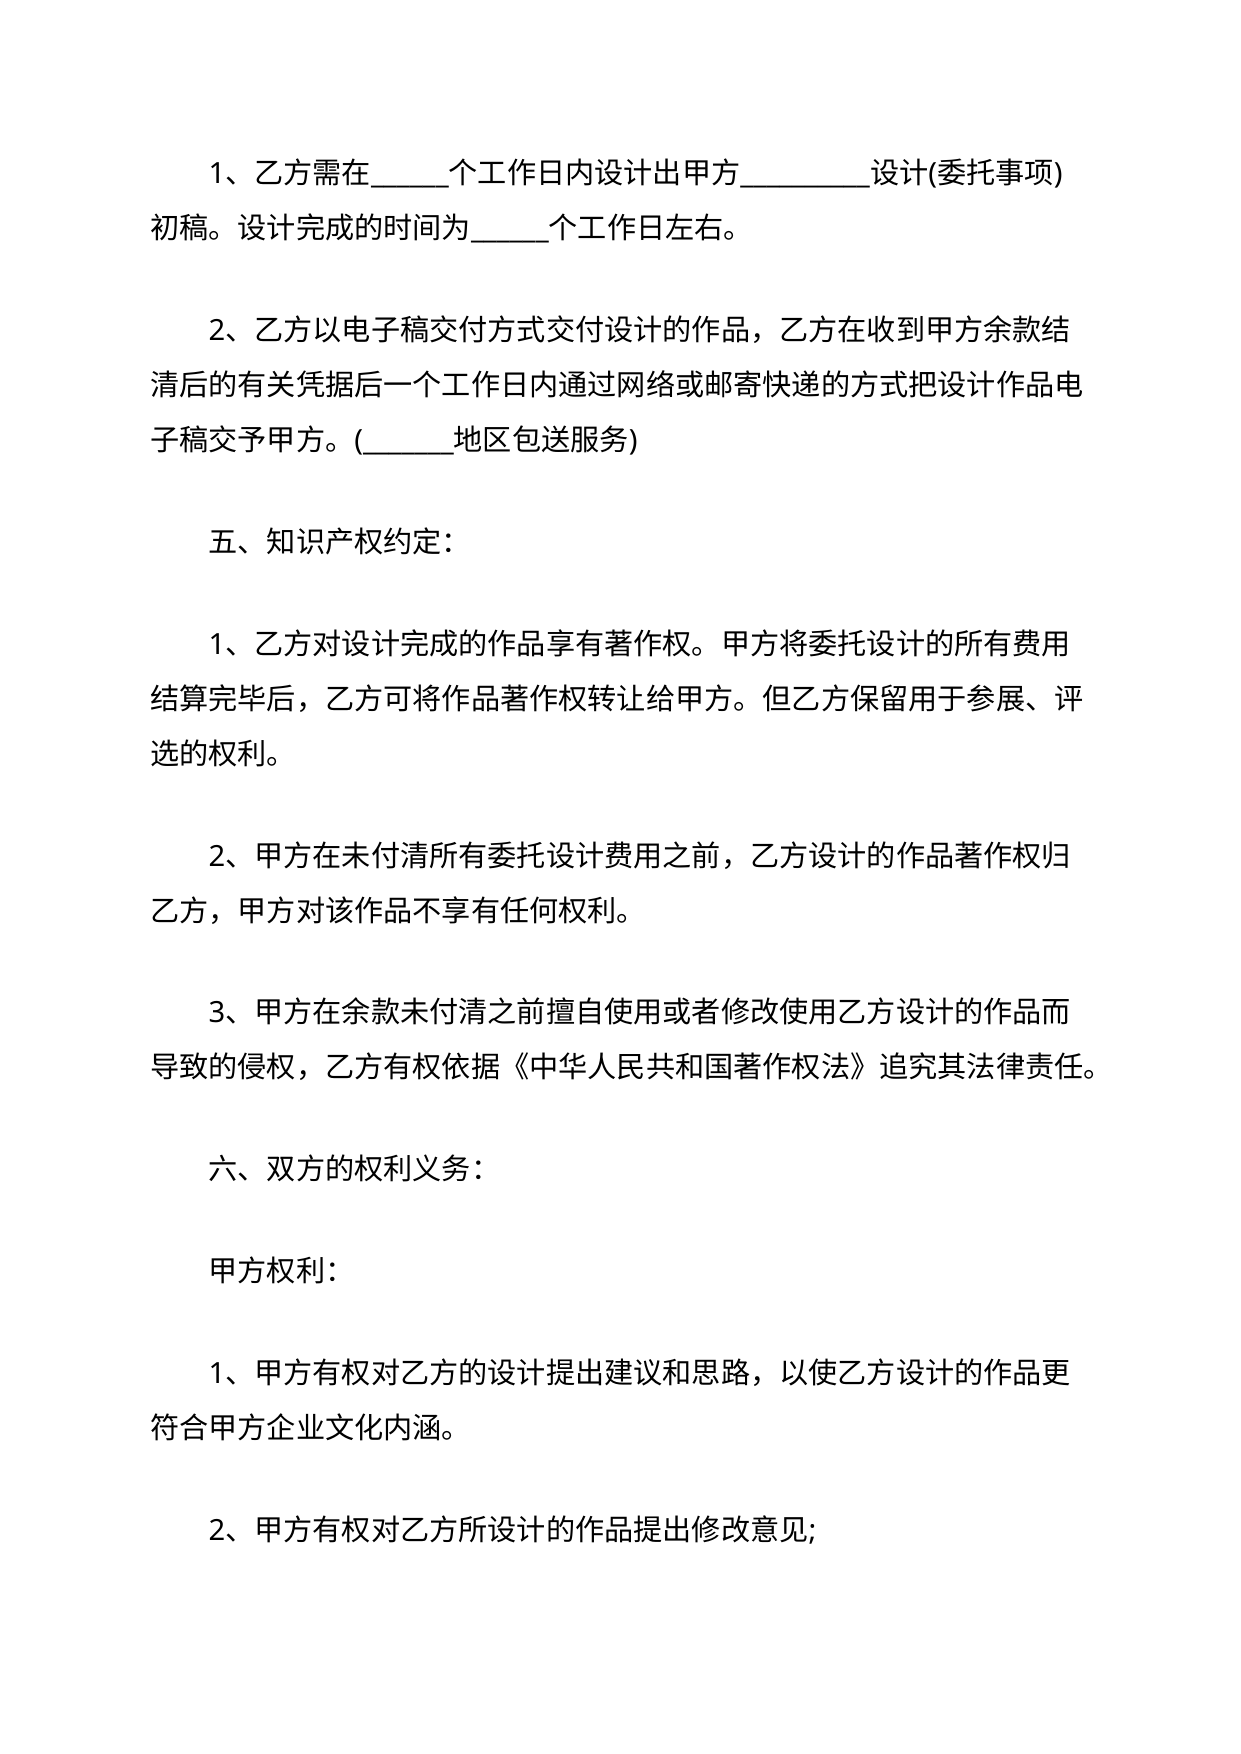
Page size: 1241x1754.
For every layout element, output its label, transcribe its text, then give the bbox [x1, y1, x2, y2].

text 1、乙方需在______个工作日内设计出甲方__________设计(委托事项)初稿。设计完成的时间为______个工作日左右。 [150, 150, 1090, 247]
text 2、甲方有权对乙方所设计的作品提出修改意见; [150, 1506, 1090, 1548]
text 1、乙方对设计完成的作品享有著作权。甲方将委托设计的所有费用结算完毕后，乙方可将作品著作权转让给甲方。但乙方保留用于参展、评选的权利。 [150, 621, 1090, 773]
text 甲方权利： [150, 1248, 1090, 1290]
text 2、甲方在未付清所有委托设计费用之前，乙方设计的作品著作权归乙方，甲方对该作品不享有任何权利。 [150, 832, 1090, 929]
text 六、双方的权利义务： [150, 1146, 1090, 1188]
text 五、知识产权约定： [150, 519, 1090, 561]
text 2、乙方以电子稿交付方式交付设计的作品，乙方在收到甲方余款结清后的有关凭据后一个工作日内通过网络或邮寄快递的方式把设计作品电子稿交予甲方。(_______地区包送服务) [150, 307, 1090, 459]
text 1、甲方有权对乙方的设计提出建议和思路，以使乙方设计的作品更符合甲方企业文化内涵。 [150, 1349, 1090, 1447]
text 3、甲方在余款未付清之前擅自使用或者修改使用乙方设计的作品而导致的侵权，乙方有权依据《中华人民共和国著作权法》追究其法律责任。 [150, 989, 1090, 1086]
